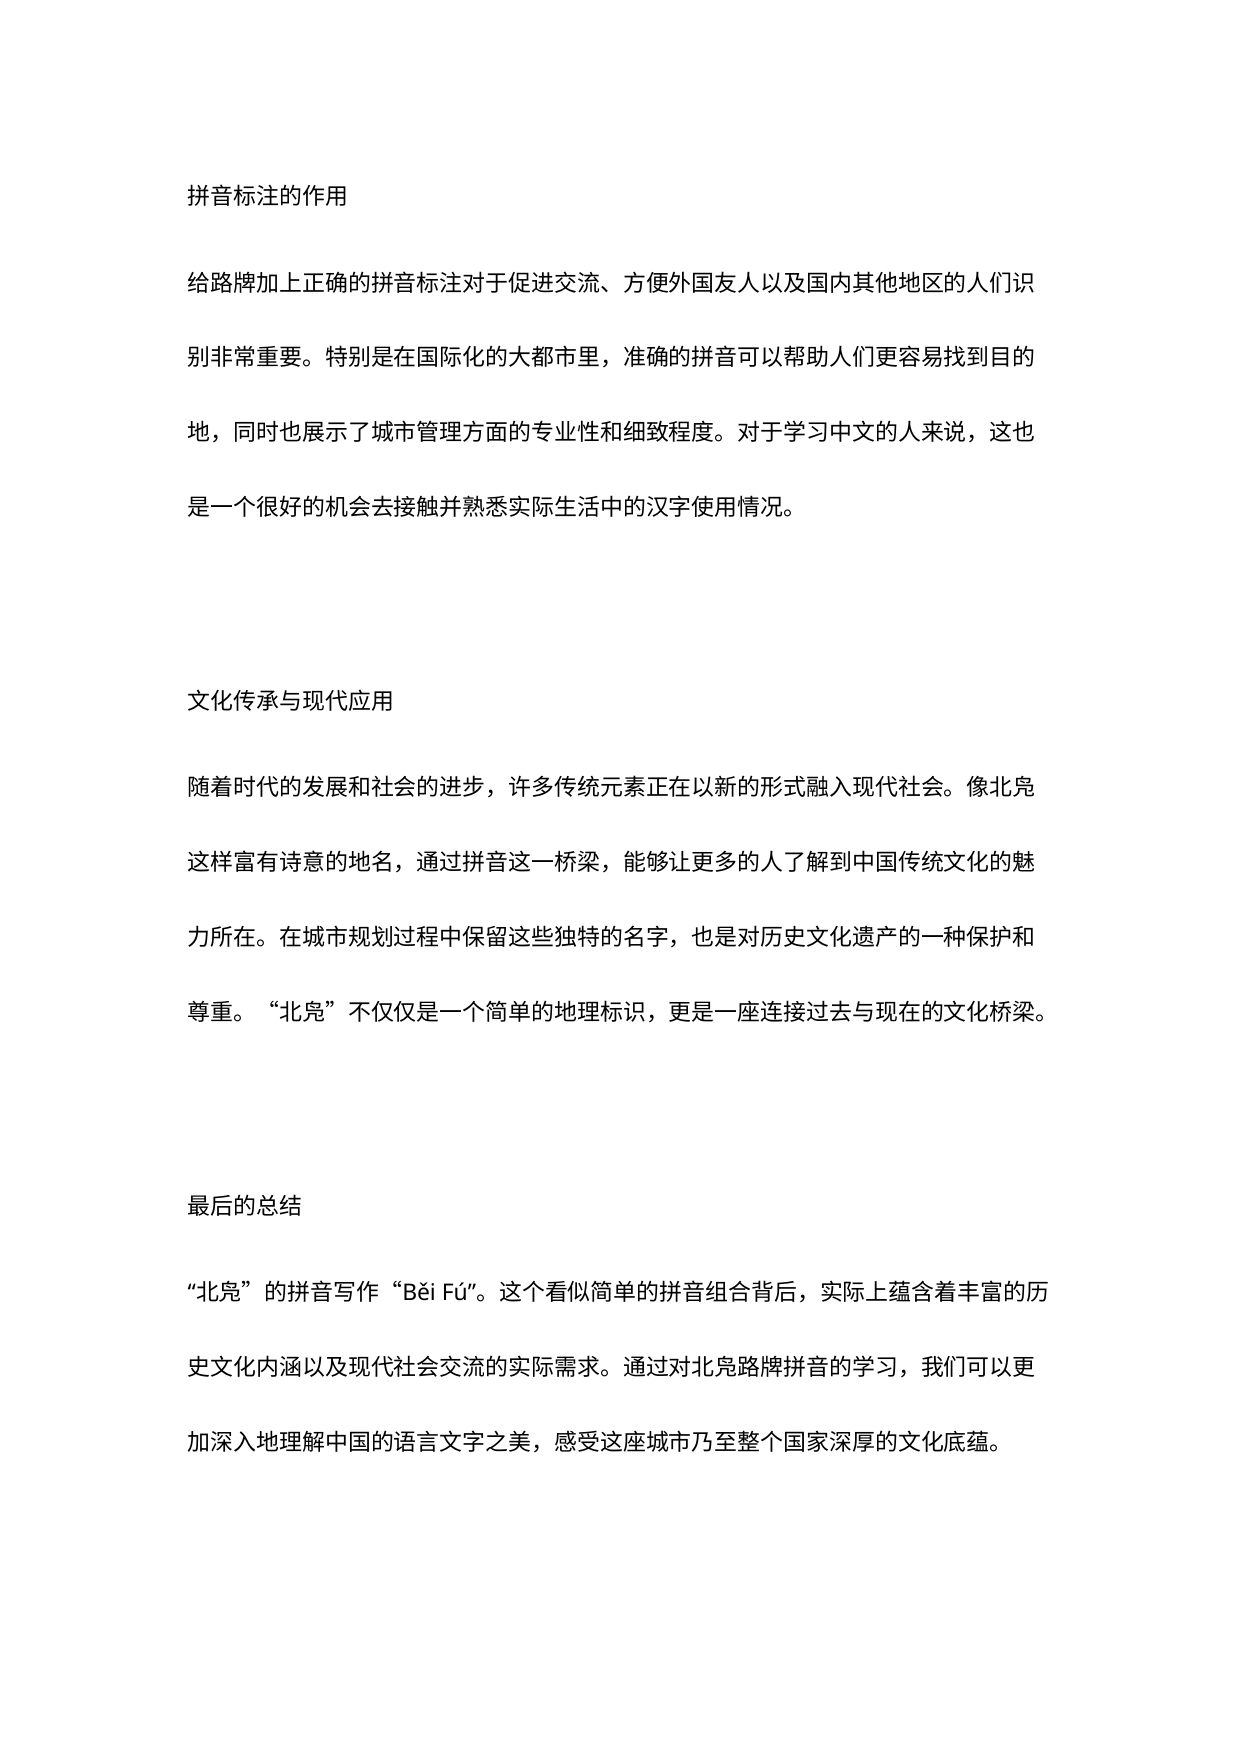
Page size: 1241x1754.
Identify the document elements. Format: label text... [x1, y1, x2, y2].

text 最后的总结 [187, 1172, 1053, 1237]
text 随着时代的发展和社会的进步，许多传统元素正在以新的形式融入现代社会。像北凫这样富有诗意的地名，通过拼音这一桥梁，能够让更多的人了解到中国传统文化的魅力所在。在城市规划过程中保留这些独特的名字，也是对历史文化遗产的一种保护和尊重。“北凫”不仅仅是一个简单的地理标识，更是一座连接过去与现在的文化桥梁。 [187, 753, 1053, 1042]
text 给路牌加上正确的拼音标注对于促进交流、方便外国友人以及国内其他地区的人们识别非常重要。特别是在国际化的大都市里，准确的拼音可以帮助人们更容易找到目的地，同时也展示了城市管理方面的专业性和细致程度。对于学习中文的人来说，这也是一个很好的机会去接触并熟悉实际生活中的汉字使用情况。 [187, 248, 1053, 538]
text 文化传承与现代应用 [187, 667, 1053, 732]
text 拼音标注的作用 [187, 162, 1053, 227]
text “北凫”的拼音写作“Běi Fú”。这个看似简单的拼音组合背后，实际上蕴含着丰富的历史文化内涵以及现代社会交流的实际需求。通过对北凫路牌拼音的学习，我们可以更加深入地理解中国的语言文字之美，感受这座城市乃至整个国家深厚的文化底蕴。 [187, 1258, 1053, 1473]
